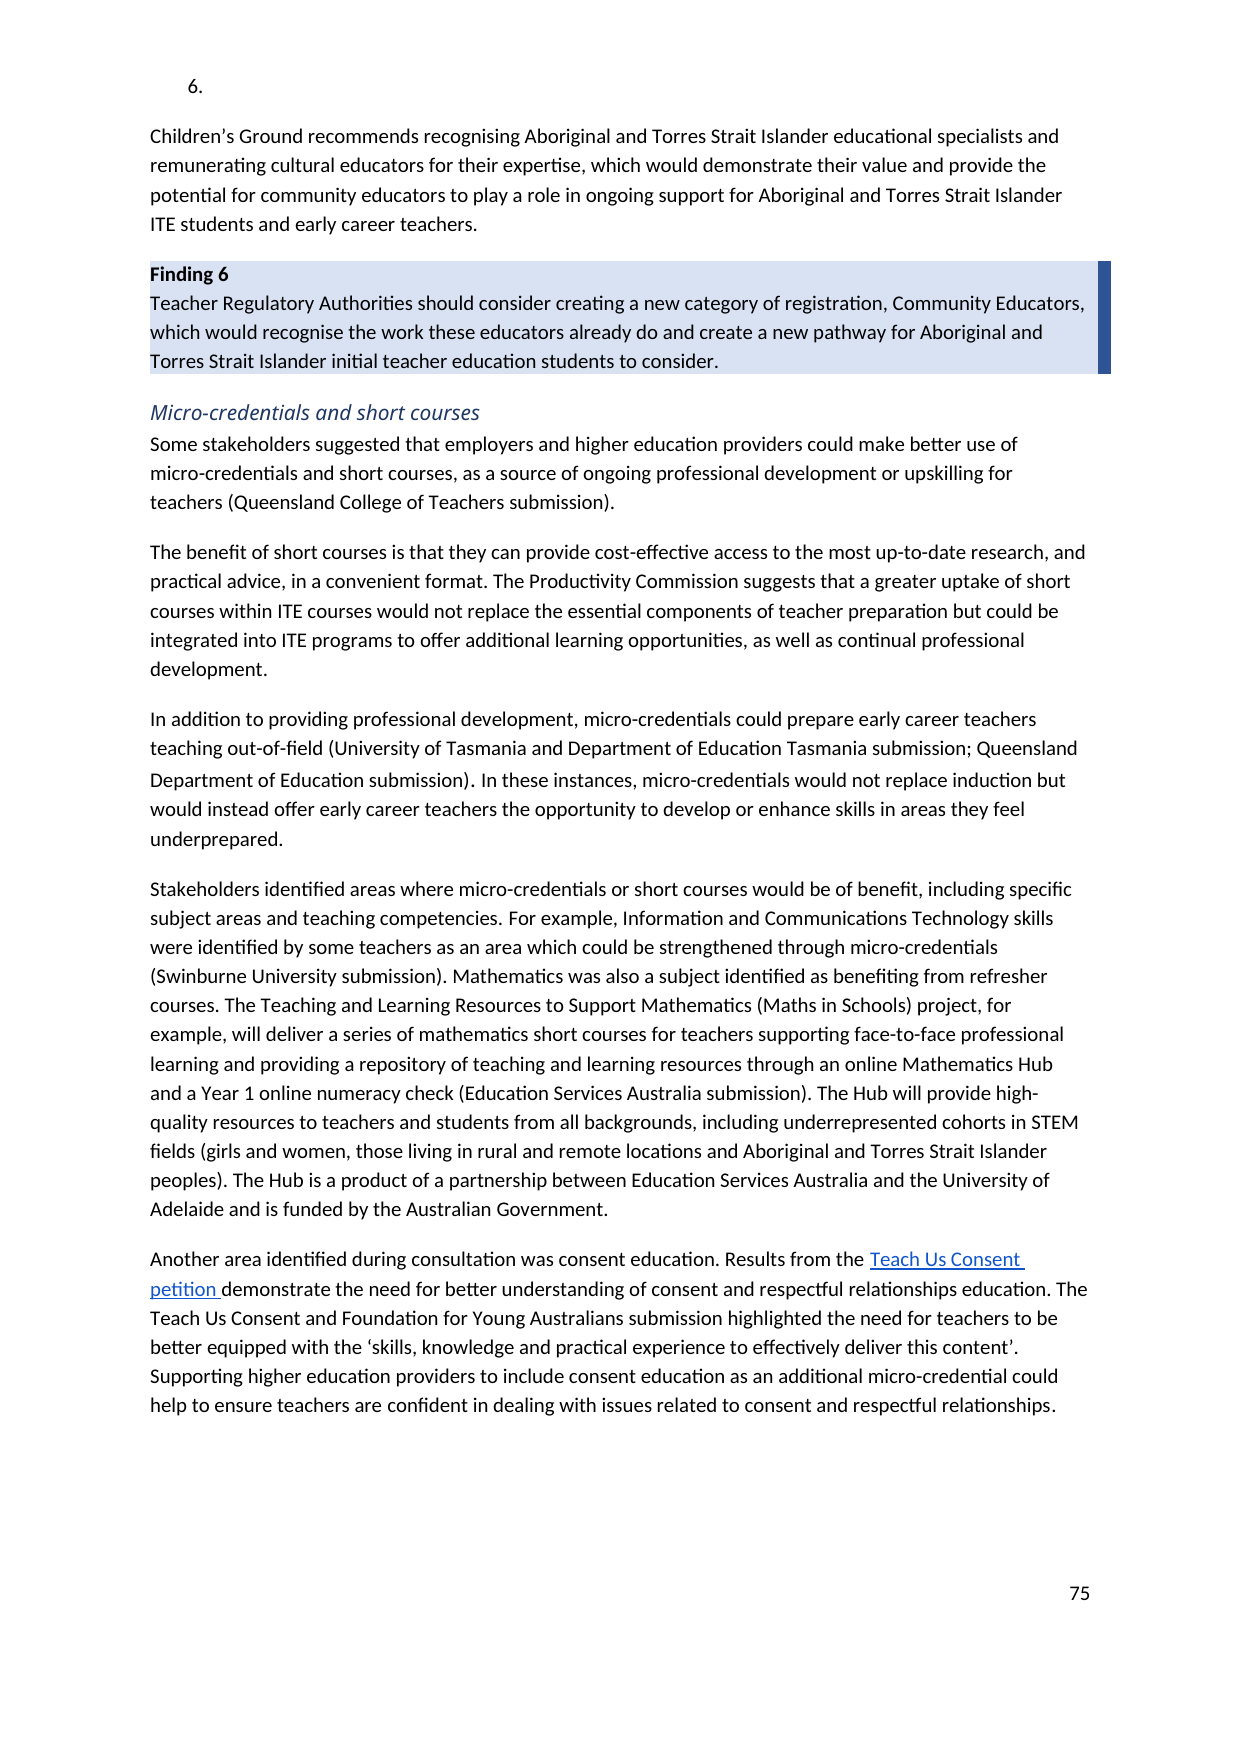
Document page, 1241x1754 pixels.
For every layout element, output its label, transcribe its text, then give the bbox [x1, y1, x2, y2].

text The benefit of short courses is that they can provide cost-effective access to the most up-to-date research, and practical advice, in a convenient format. The Productivity Commission suggests that a greater uptake of short courses within ITE courses would not replace the essential components of teacher preparation but could be integrated into ITE programs to offer additional learning opportunities, as well as continual professional development. [150, 539, 1090, 682]
text Finding 6 [150, 261, 1098, 286]
text Stakeholders identified areas where micro-credentials or short courses would be of benefit, including specific subject areas and teaching competencies. For example, Information and Communications Technology skills were identified by some teachers as an area which could be strengthened through micro-credentials (Swinburne University submission). Mathematics was also a subject identified as benefiting from refresher courses. The Teaching and Learning Resources to Support Mathematics (Maths in Schools) project, for example, will deliver a series of mathematics short courses for teachers supporting face-to-face professional learning and providing a repository of teaching and learning resources through an online Mathematics Hub and a Year 1 online numeracy check (Education Services Australia submission). The Hub will provide high-quality resources to teachers and students from all backgrounds, including underrepresented cohorts in STEM fields (girls and women, those living in rural and remote locations and Aboriginal and Torres Strait Islander peoples). The Hub is a product of a partnership between Education Services Australia and the University of Adelaide and is funded by the Australian Government. [150, 876, 1090, 1222]
subtitle Micro-credentials and short courses [150, 398, 1090, 427]
text Some stakeholders suggested that employers and higher education providers could make better use of micro-credentials and short courses, as a source of ongoing professional development or upskilling for teachers (Queensland College of Teachers submission). [150, 431, 1090, 515]
text Another area identified during consultation was consent education. Results from the Teach Us Consent petition demonstrate the need for better understanding of consent and respectful relationships education. The Teach Us Consent and Foundation for Young Australians submission highlighted the need for teachers to be better equipped with the ‘skills, knowledge and practical experience to effectively deliver this content’. Supporting higher education providers to include consent education as an additional micro-credential could help to ensure teachers are confident in dealing with issues related to consent and respectful relationships. [150, 1247, 1090, 1418]
text Children’s Ground recommends recognising Aboriginal and Torres Strait Islander educational specialists and remunerating cultural educators for their expertise, which would demonstrate their value and provide the potential for community educators to play a role in ongoing support for Aboriginal and Torres Strait Islander ITE students and early career teachers. [150, 123, 1090, 236]
text In addition to providing professional development, micro-credentials could prepare early career teachers teaching out-of-field (University of Tasmania and Department of Education Tasmania submission; Queensland Department of Education submission). In these instances, micro-credentials would not replace induction but would instead offer early career teachers the opportunity to develop or enhance skills in areas they feel underprepared. [150, 706, 1090, 851]
text Teacher Regulatory Authorities should consider creating a new category of registration, Community Educators, which would recognise the work these educators already do and create a new pathway for Aboriginal and Torres Strait Islander initial teacher education students to consider. [150, 290, 1098, 374]
